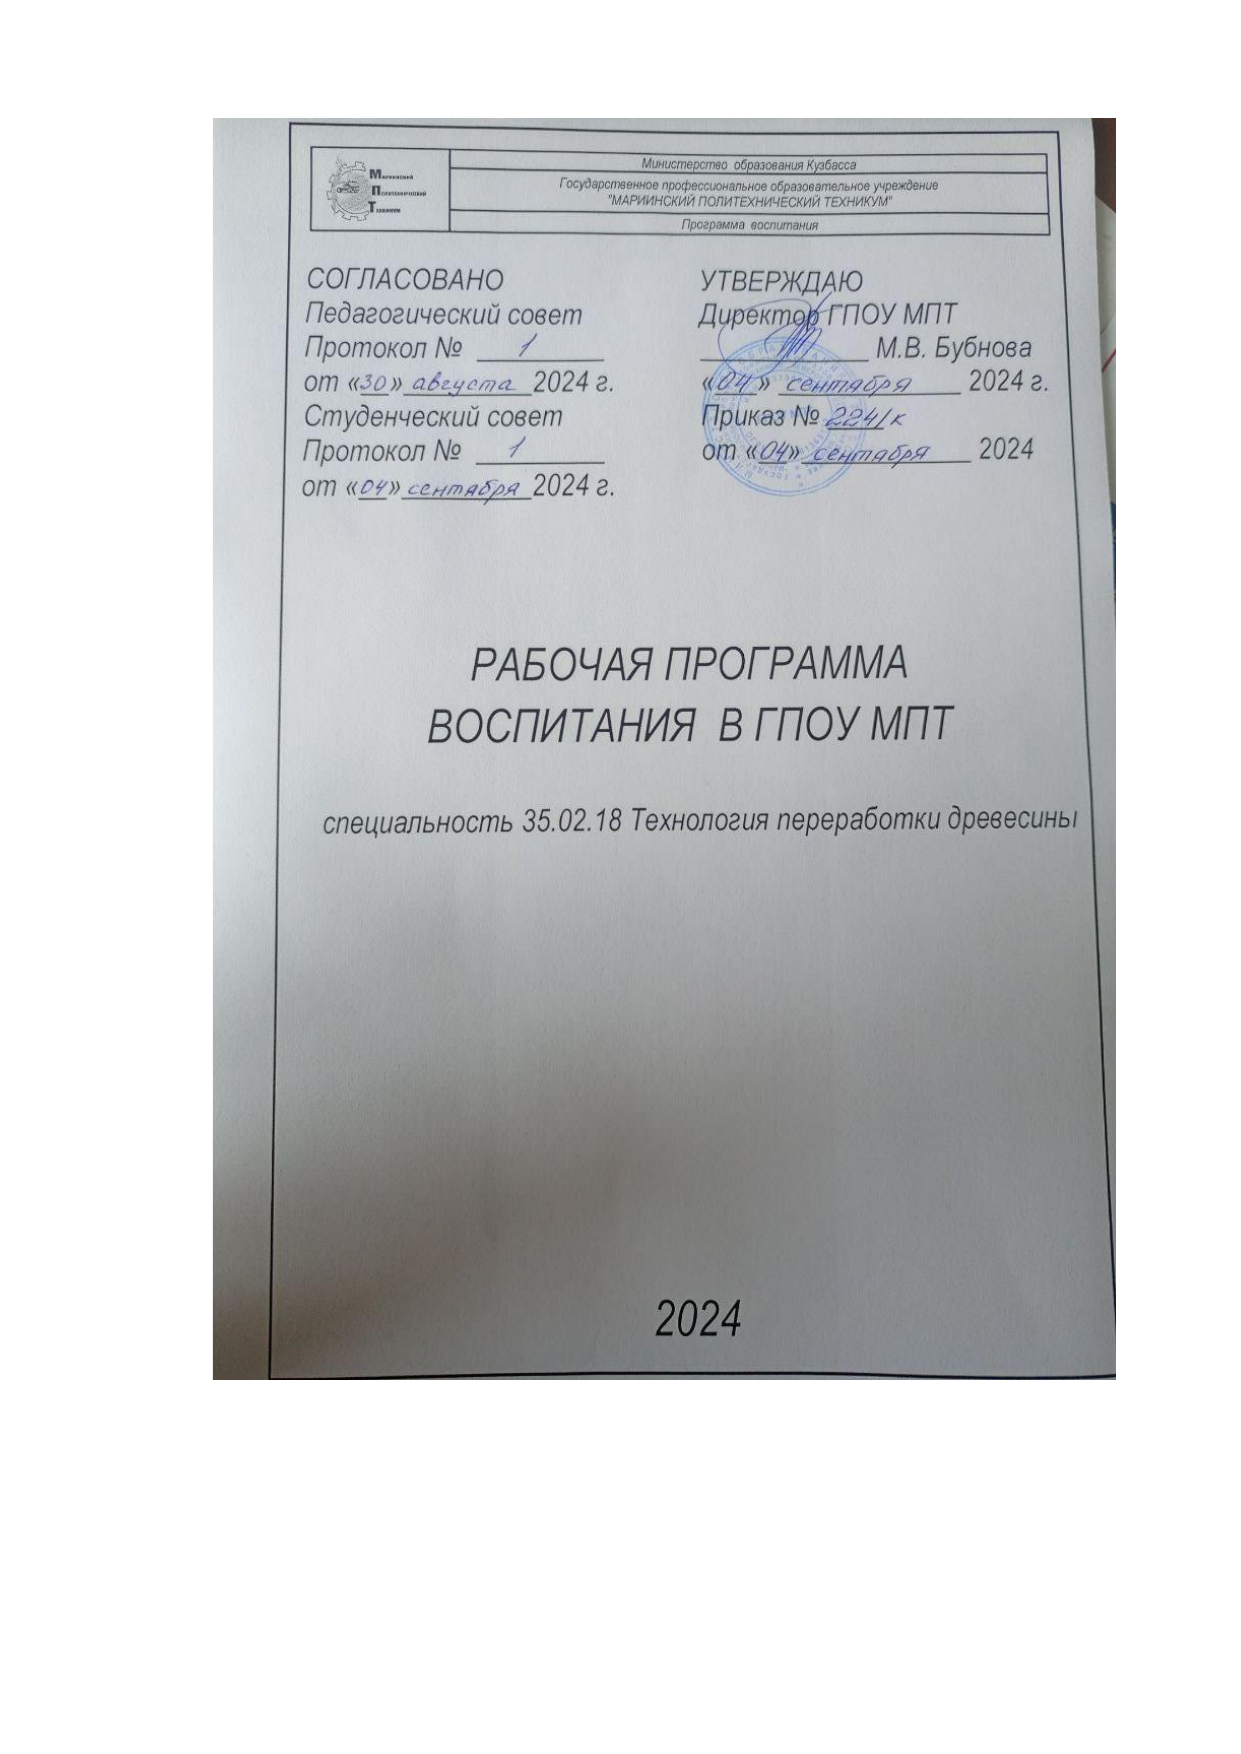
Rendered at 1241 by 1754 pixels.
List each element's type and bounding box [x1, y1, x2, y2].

picture [212, 118, 1116, 1380]
